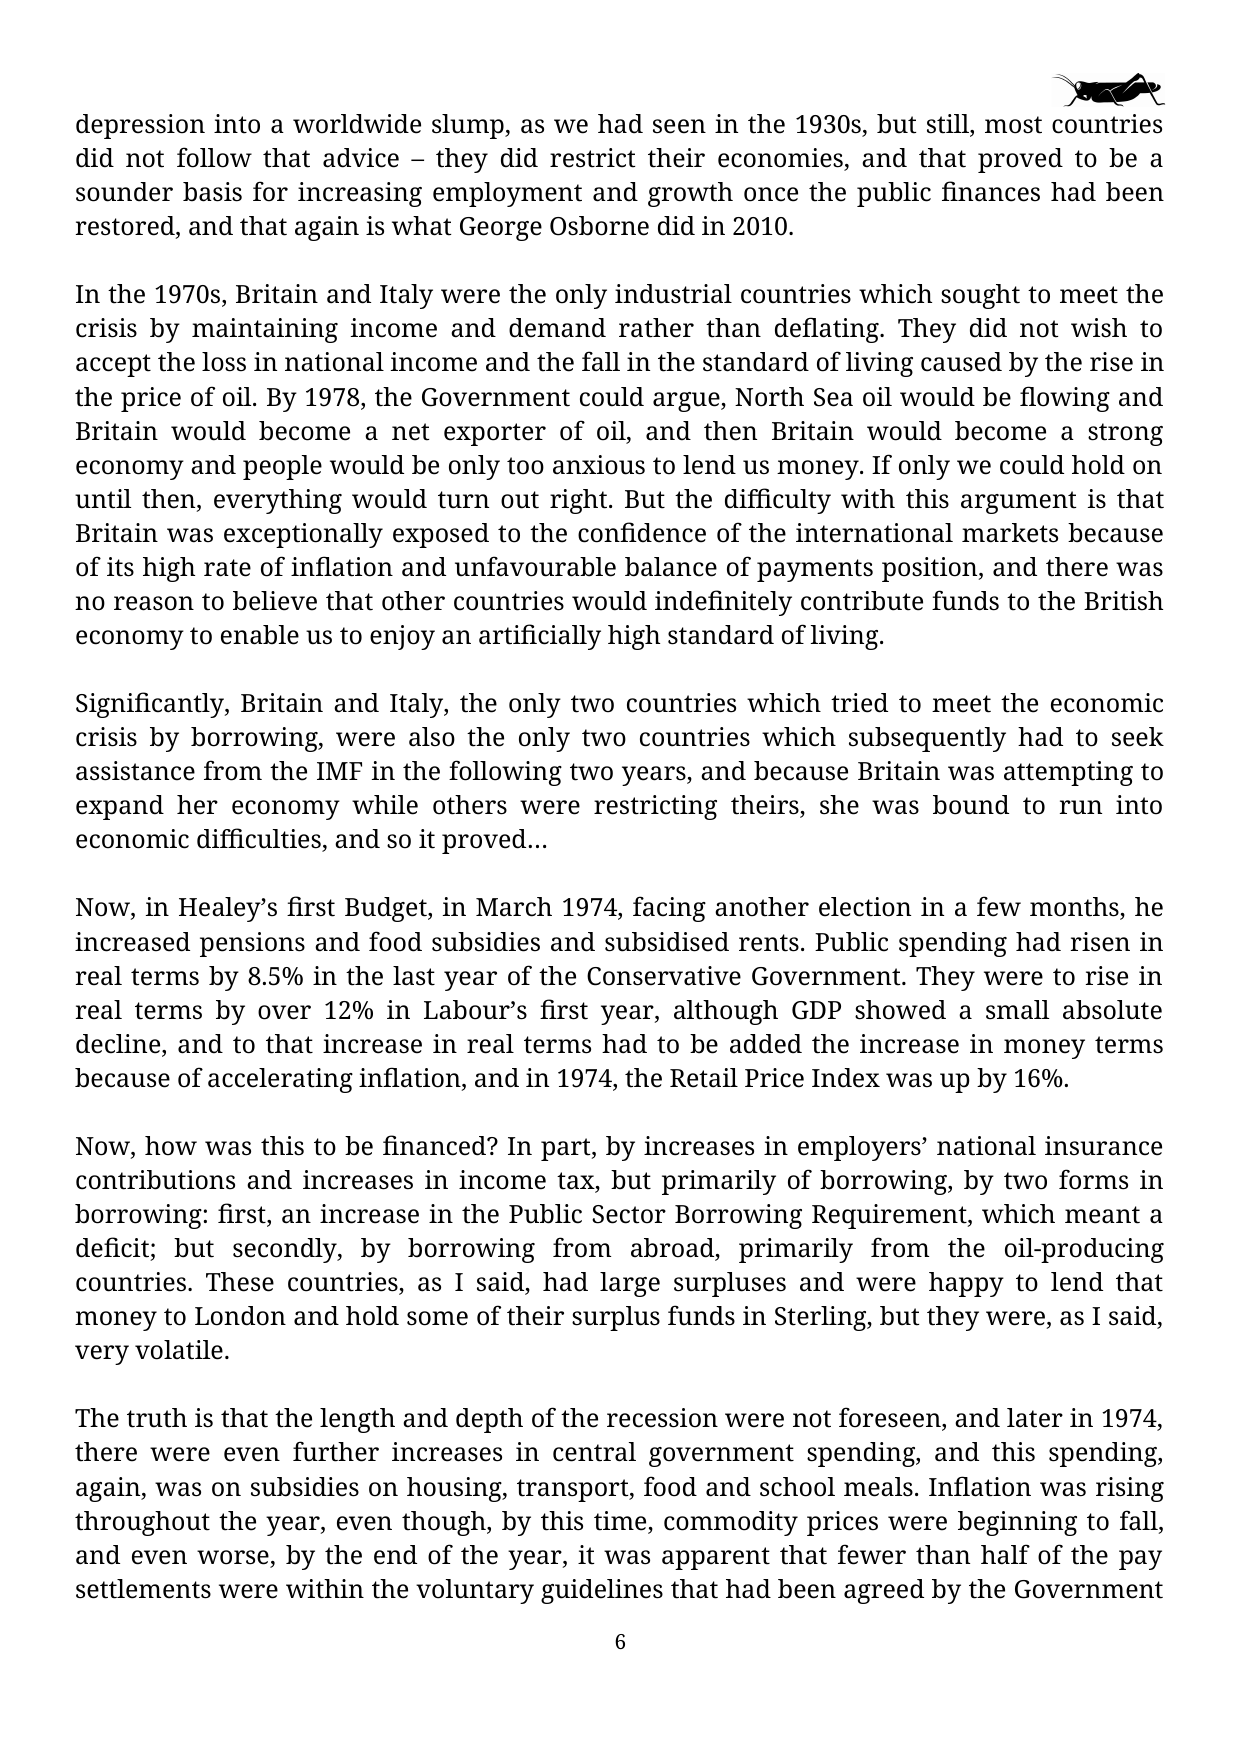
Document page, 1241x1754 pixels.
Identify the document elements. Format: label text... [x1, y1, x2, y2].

text Now, in Healey’s first Budget, in March 1974, facing another election in a few months, he increased pensions and food subsidies and subsidised rents. Public spending had risen in real terms by 8.5% in the last year of the Conservative Government. They were to rise in real terms by over 12% in Labour’s first year, although GDP showed a small absolute decline, and to that increase in real terms had to be added the increase in money terms because of accelerating inflation, and in 1974, the Retail Price Index was up by 16%. [75, 890, 1165, 1094]
text Now, how was this to be financed? In part, by increases in employers’ national insurance contributions and increases in income tax, but primarily of borrowing, by two forms in borrowing: first, an increase in the Public Sector Borrowing Requirement, which meant a deficit; but secondly, by borrowing from abroad, primarily from the oil-producing countries. These countries, as I said, had large surpluses and were happy to lend that money to London and hold some of their surplus funds in Sterling, but they were, as I said, very volatile. [75, 1128, 1165, 1367]
text In the 1970s, Britain and Italy were the only industrial countries which sought to meet the crisis by maintaining income and demand rather than deflating. They did not wish to accept the loss in national income and the fall in the standard of living caused by the rise in the price of oil. By 1978, the Government could argue, North Sea oil would be flowing and Britain would become a net exporter of oil, and then Britain would become a strong economy and people would be only too anxious to lend us money. If only we could hold on until then, everything would turn out right. But the difficulty with this argument is that Britain was exceptionally exposed to the confidence of the international markets because of its high rate of inflation and unfavourable balance of payments position, and there was no reason to believe that other countries would indefinitely contribute funds to the British economy to enable us to enjoy an artificially high standard of living. [75, 277, 1165, 652]
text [75, 107, 1165, 243]
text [75, 1401, 1165, 1605]
picture [1051, 73, 1166, 107]
text Significantly, Britain and Italy, the only two countries which tried to meet the economic crisis by borrowing, were also the only two countries which subsequently had to seek assistance from the IMF in the following two years, and because Britain was attempting to expand her economy while others were restricting theirs, she was bound to run into economic difficulties, and so it proved… [75, 686, 1165, 856]
